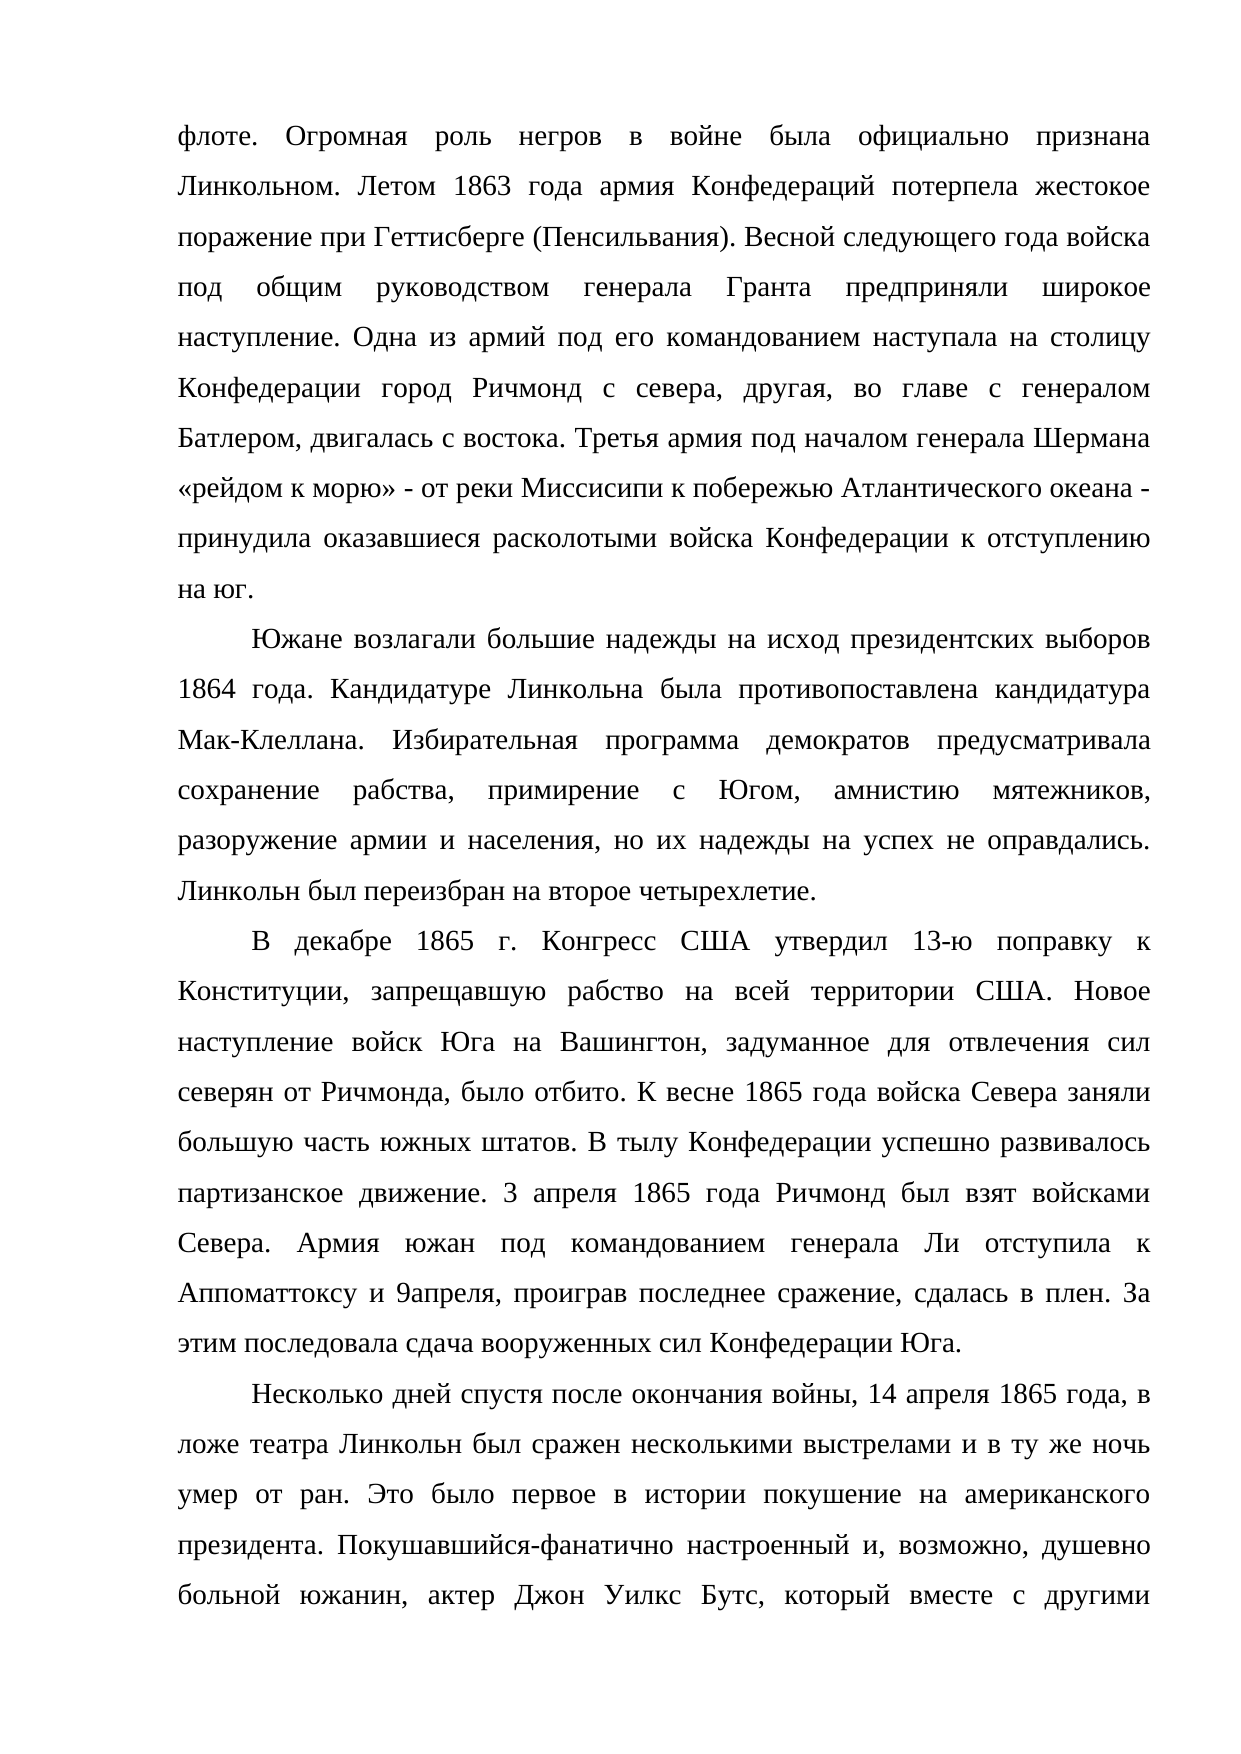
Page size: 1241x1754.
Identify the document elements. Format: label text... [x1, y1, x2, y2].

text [177, 118, 1152, 604]
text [177, 1376, 1152, 1611]
text В декабре 1865 г. Конгресс США утвердил 13-ю поправку к Конституции, запрещавшую рабство на всей территории США. Новое наступление войск Юга на Вашингтон, задуманное для отвлечения сил северян от Ричмонда, было отбито. К весне 1865 года войска Севера заняли большую часть южных штатов. В тылу Конфедерации успешно развивалось партизанское движение. 3 апреля 1865 года Ричмонд был взят войсками Севера. Армия южан под командованием генерала Ли отступила к Аппоматтоксу и 9апреля, проиграв последнее сражение, сдалась в плен. За этим последовала сдача вооруженных сил Конфедерации Юга. [177, 923, 1152, 1359]
text Южане возлагали большие надежды на исход президентских выборов 1864 года. Кандидатуре Линкольна была противопоставлена кандидатура Мак-Клеллана. Избирательная программа демократов предусматривала сохранение рабства, примирение с Югом, амнистию мятежников, разоружение армии и населения, но их надежды на успех не оправдались. Линкольн был переизбран на второе четырехлетие. [177, 621, 1152, 906]
